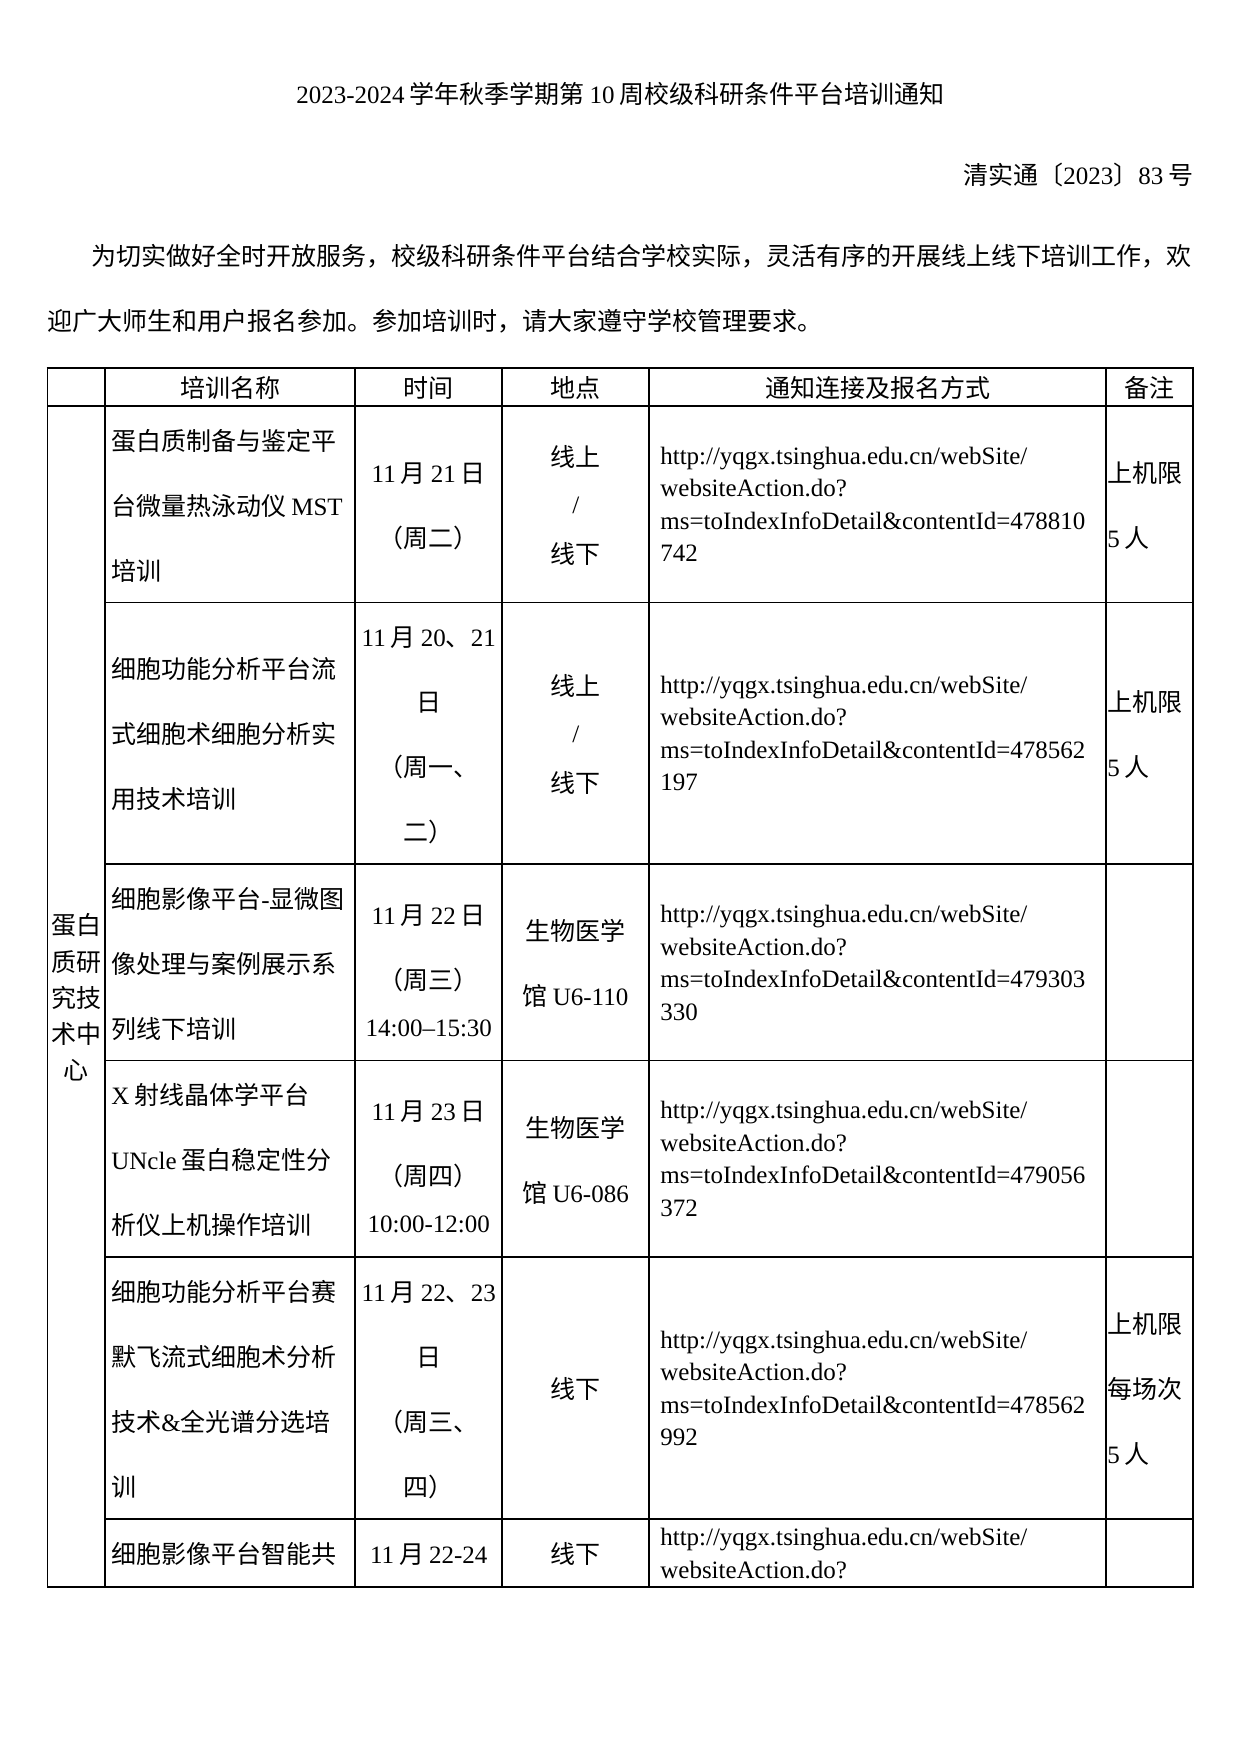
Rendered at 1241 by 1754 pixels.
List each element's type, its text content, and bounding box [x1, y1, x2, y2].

table_header 通知连接及报名方式 [650, 369, 1105, 405]
table_cell 线上 / 线下 [503, 407, 648, 602]
table_cell http://yqgx.tsinghua.edu.cn/webSite/websiteAction.do?ms=toIndexInfoDetail&contentId=478810742 [650, 407, 1105, 602]
table_cell 细胞功能分析平台流式细胞术细胞分析实用技术培训 [106, 603, 354, 863]
table_cell http://yqgx.tsinghua.edu.cn/webSite/websiteAction.do?ms=toIndexInfoDetail&contentId=478562992 [650, 1258, 1105, 1518]
table_cell 蛋白质研究技术中心 [48, 407, 104, 1586]
table_header [48, 369, 104, 405]
table_cell 生物医学馆U6-086 [503, 1061, 648, 1256]
table_cell 细胞影像平台-显微图像处理与案例展示系列线下培训 [106, 865, 354, 1060]
table_cell [1107, 865, 1192, 1060]
table_cell X射线晶体学平台UNcle蛋白稳定性分析仪上机操作培训 [106, 1061, 354, 1256]
table_cell http://yqgx.tsinghua.edu.cn/webSite/websiteAction.do?ms=toIndexInfoDetail&contentId=479056372 [650, 1061, 1105, 1256]
table_cell 线下 [503, 1258, 648, 1518]
text 为切实做好全时开放服务，校级科研条件平台结合学校实际，灵活有序的开展线上线下培训工作，欢迎广大师生和用户报名参加。参加培训时，请大家遵守学校管理要求。 [47, 222, 1193, 352]
text 清实通〔2023〕83号 [47, 141, 1193, 206]
table_header 时间 [356, 369, 501, 405]
table_cell 蛋白质制备与鉴定平台微量热泳动仪MST培训 [106, 407, 354, 602]
table_cell 11月21日 （周二） [356, 407, 501, 602]
table_cell 11月22日 （周三） 14:00–15:30 [356, 865, 501, 1060]
table_cell 线下 [503, 1520, 648, 1586]
table_cell [1107, 1061, 1192, 1256]
table_cell 上机限每场次5人 [1107, 1258, 1192, 1518]
table_cell 细胞功能分析平台赛默飞流式细胞术分析技术&全光谱分选培训 [106, 1258, 354, 1518]
table_cell 11月22、23日 （周三、四） [356, 1258, 501, 1518]
table_header 备注 [1107, 369, 1192, 405]
table_cell 11月22-24日 （周三-五） [356, 1520, 501, 1586]
table_header 地点 [503, 369, 648, 405]
text 2023-2024学年秋季学期第10周校级科研条件平台培训通知 [47, 60, 1193, 125]
table_cell [1107, 1520, 1192, 1586]
table_cell http://yqgx.tsinghua.edu.cn/webSite/websiteAction.do?ms=toIndexInfoDetail&contentId=479303330 [650, 865, 1105, 1060]
table_cell 生物医学馆U6-110 [503, 865, 648, 1060]
table_cell 上机限5人 [1107, 407, 1192, 602]
table_cell 11月23日 （周四） 10:00-12:00 [356, 1061, 501, 1256]
table_cell 上机限5人 [1107, 603, 1192, 863]
table_cell 11月20、21日 （周一、二） [356, 603, 501, 863]
table_header 培训名称 [106, 369, 354, 405]
table_cell http://yqgx.tsinghua.edu.cn/webSite/websiteAction.do?ms=toIndexInfoDetail&contentId=478562197 [650, 603, 1105, 863]
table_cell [106, 1520, 354, 1586]
table_cell 线上 / 线下 [503, 603, 648, 863]
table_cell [650, 1520, 1105, 1586]
